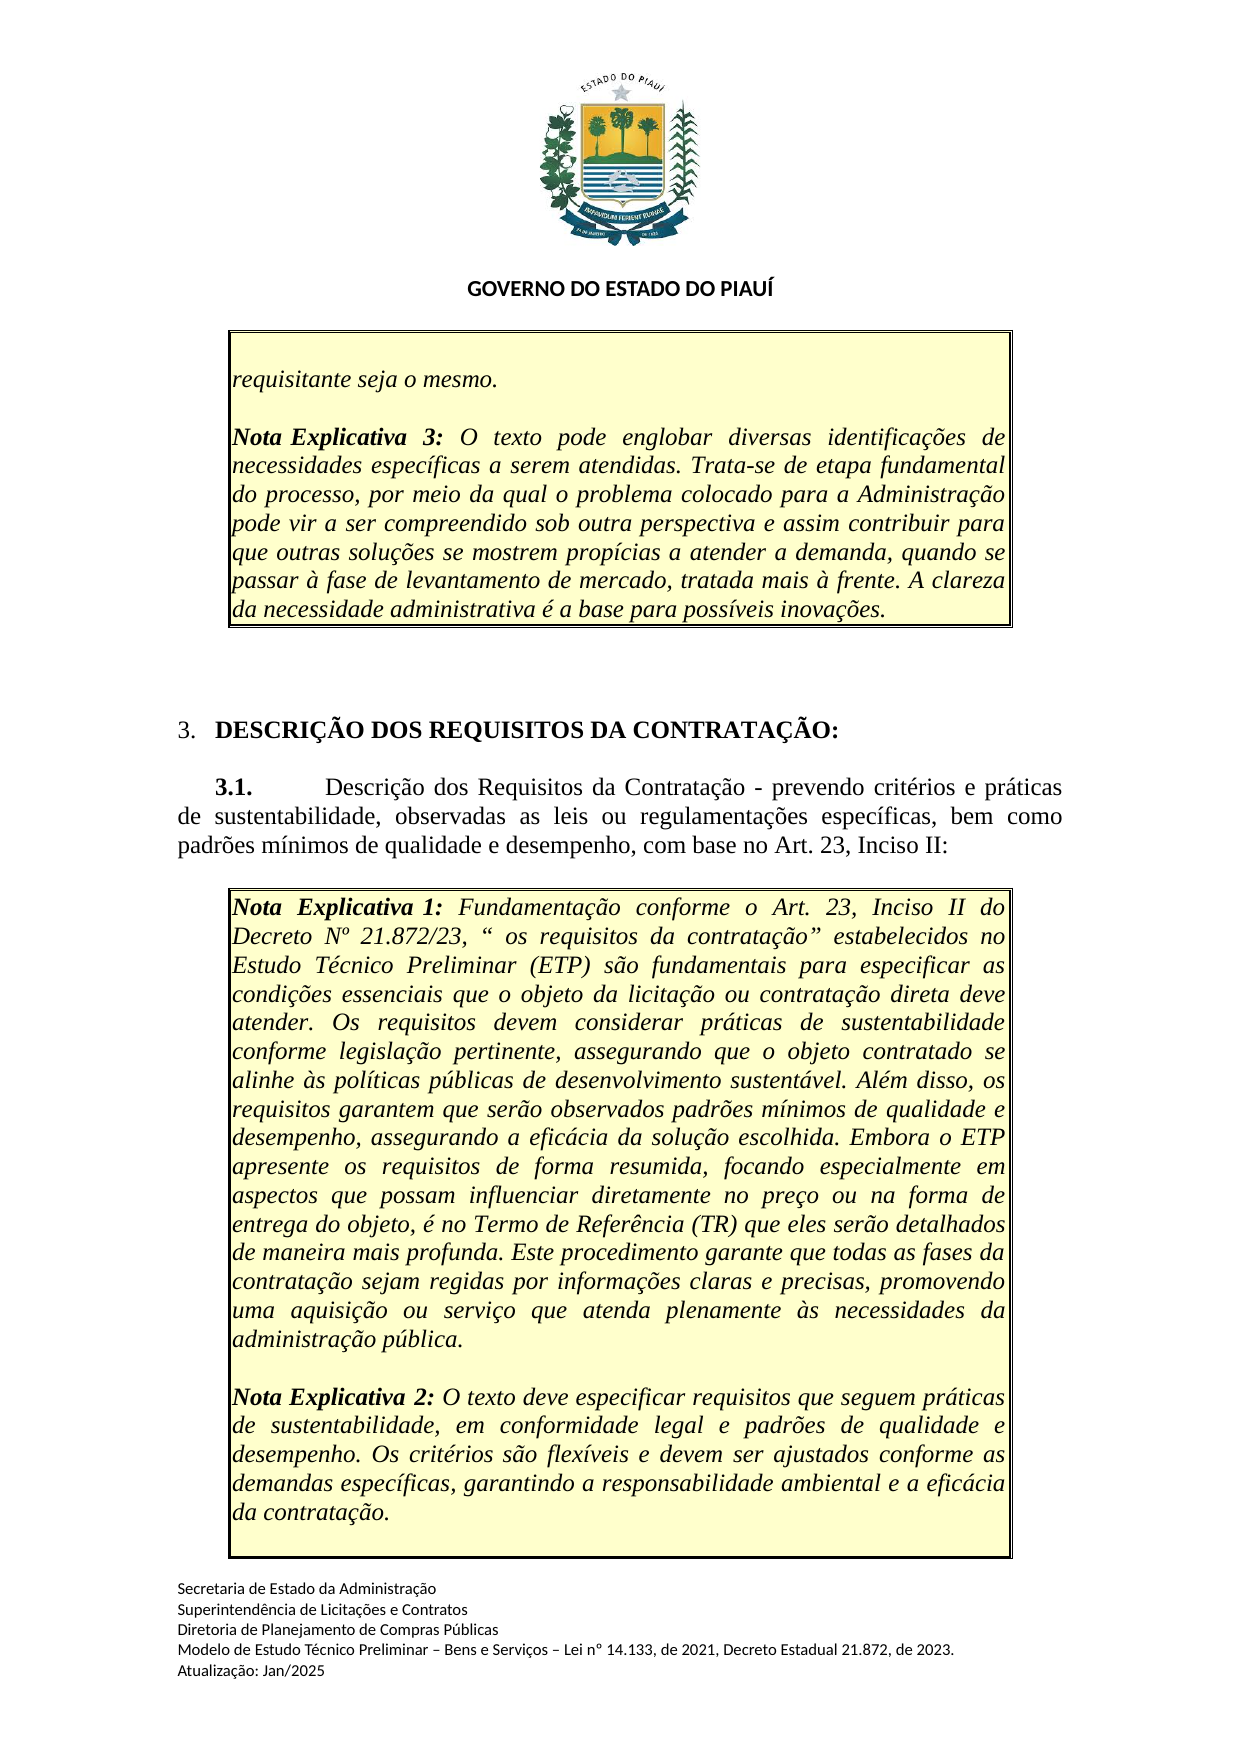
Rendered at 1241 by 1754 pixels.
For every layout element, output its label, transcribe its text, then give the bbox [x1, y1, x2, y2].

list Descrição dos Requisitos da Contratação - prevendo critérios e práticas de sustentabilidade, observadas as leis ou regulamentações específicas, bem como padrões mínimos de qualidade e desempenho, com base no Art. 23, Inciso II: [177, 772, 1063, 858]
picture [539, 73, 701, 246]
list DESCRIÇÃO DOS REQUISITOS DA CONTRATAÇÃO: [177, 715, 1063, 743]
